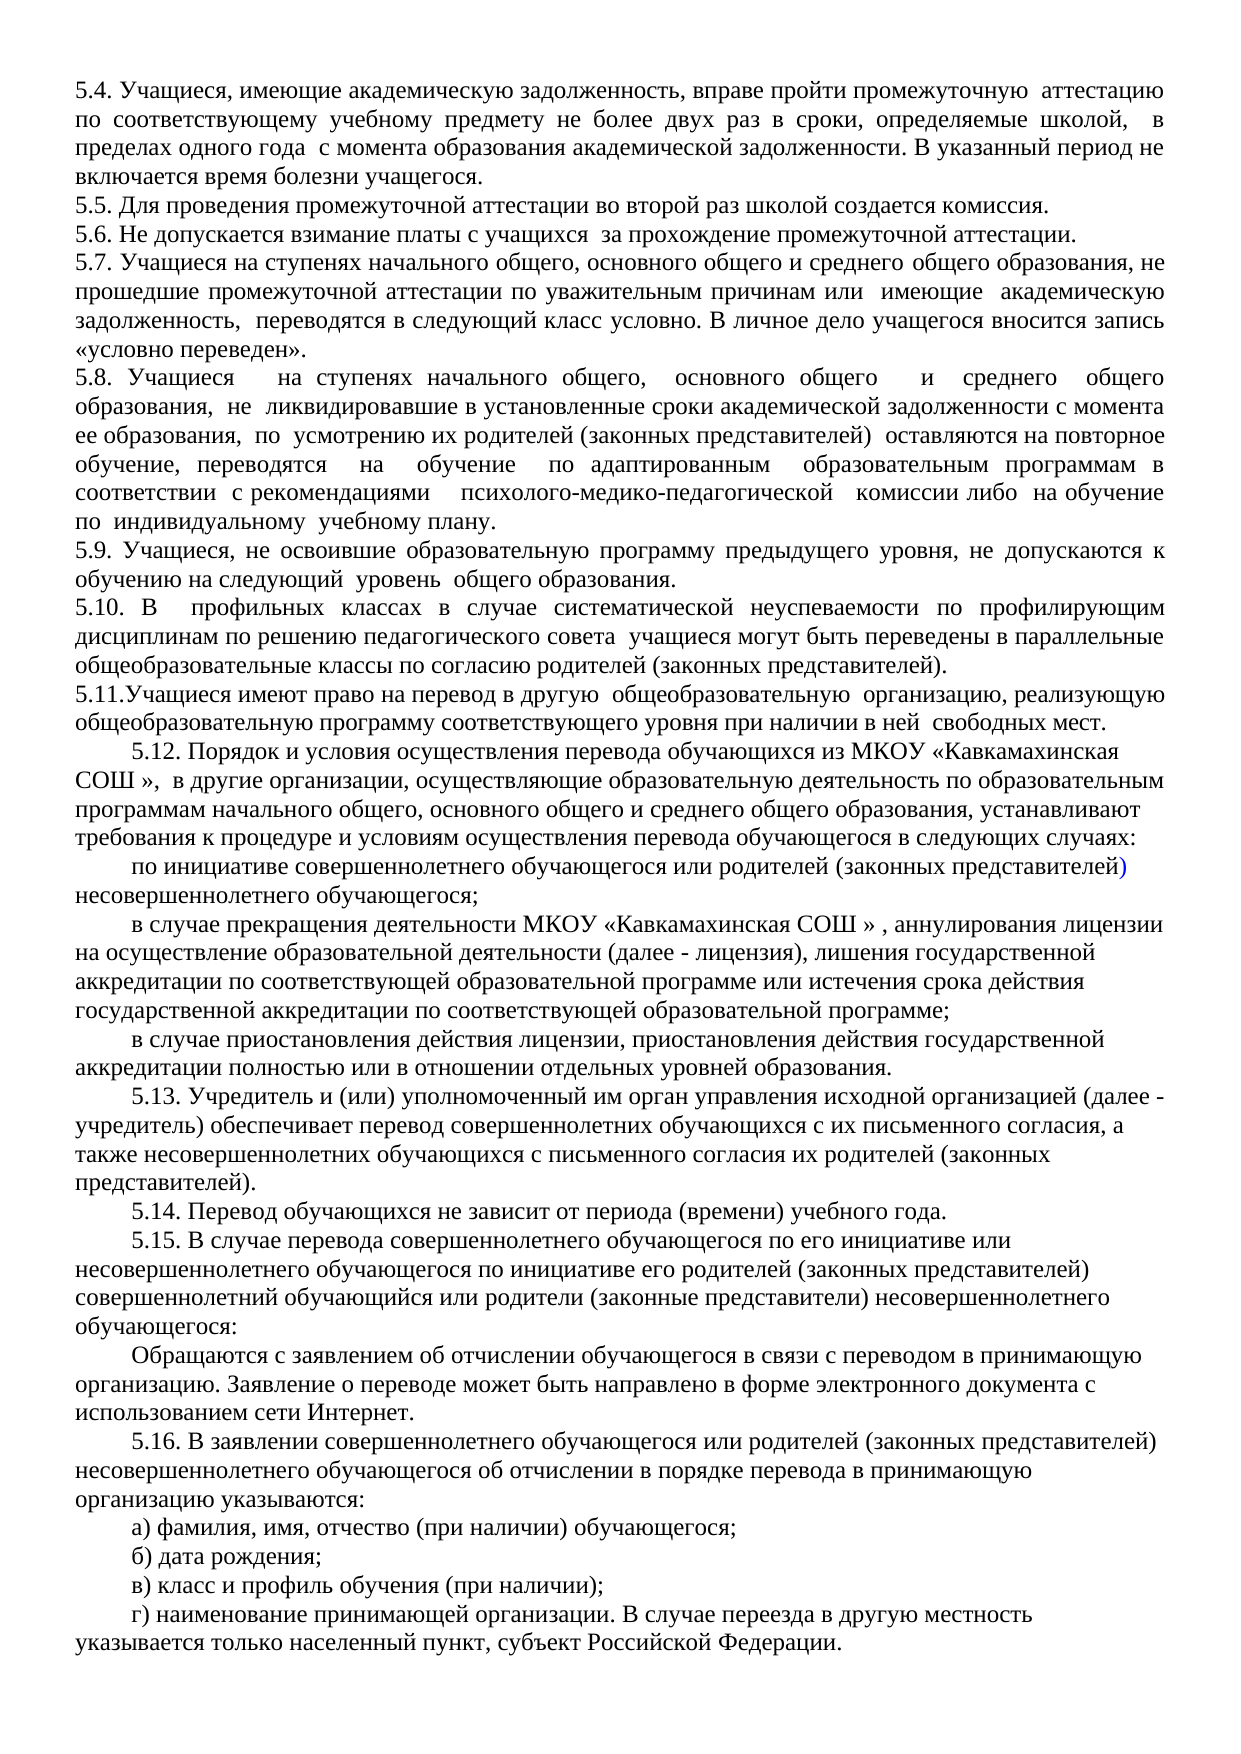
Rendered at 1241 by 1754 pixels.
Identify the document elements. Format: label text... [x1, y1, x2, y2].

text а) фамилия, имя, отчество (при наличии) обучающегося; [75, 1512, 1165, 1541]
text г) наименование принимающей организации. В случае переезда в другую местность указывается только населенный пункт, субъект Российской Федерации. [75, 1599, 1165, 1656]
text в случае приостановления действия лицензии, приостановления действия государственной аккредитации полностью или в отношении отдельных уровней образования. [75, 1024, 1165, 1081]
text 5.4. Учащиеся, имеющие академическую задолженность, вправе пройти промежуточную аттестацию по соответствующему учебному предмету не более двух раз в сроки, определяемые школой, в пределах одного года с момента образования академической задолженности. В указанный период не включается время болезни учащегося. [75, 75, 1165, 190]
text 5.13. Учредитель и (или) уполномоченный им орган управления исходной организацией (далее - учредитель) обеспечивает перевод совершеннолетних обучающихся с их письменного согласия, а также несовершеннолетних обучающихся с письменного согласия их родителей (законных представителей). [75, 1081, 1165, 1196]
text 5.9. Учащиеся, не освоившие образовательную программу предыдущего уровня, не допускаются к обучению на следующий уровень общего образования. [75, 535, 1165, 592]
text 5.6. Не допускается взимание платы с учащихся за прохождение промежуточной аттестации. [75, 219, 1165, 247]
text 5.10. В профильных классах в случае систематической неуспеваемости по профилирующим дисциплинам по решению педагогического совета учащиеся могут быть переведены в параллельные общеобразовательные классы по согласию родителей (законных представителей). [75, 592, 1165, 679]
text в) класс и профиль обучения (при наличии); [75, 1570, 1165, 1599]
text б) дата рождения; [75, 1541, 1165, 1570]
text 5.5. Для проведения промежуточной аттестации во второй раз школой создается комиссия. [75, 190, 1165, 219]
text 5.8. Учащиеся на ступенях начального общего, основного общего и среднего общего образования, не ликвидировавшие в установленные сроки академической задолженности с момента ее образования, по усмотрению их родителей (законных представителей) оставляются на повторное обучение, переводятся на обучение по адаптированным образовательным программам в соответствии с рекомендациями психолого-медико-педагогической комиссии либо на обучение по индивидуальному учебному плану. [75, 362, 1165, 535]
text по инициативе совершеннолетнего обучающегося или родителей (законных представителей) несовершеннолетнего обучающегося; [75, 851, 1165, 909]
text 5.12. Порядок и условия осуществления перевода обучающихся из МКОУ «Кавкамахинская СОШ », в другие организации, осуществляющие образовательную деятельность по образовательным программам начального общего, основного общего и среднего общего образования, устанавливают требования к процедуре и условиям осуществления перевода обучающегося в следующих случаях: [75, 736, 1165, 851]
text Обращаются с заявлением об отчислении обучающегося в связи с переводом в принимающую организацию. Заявление о переводе может быть направлено в форме электронного документа с использованием сети Интернет. [75, 1340, 1165, 1426]
text 5.14. Перевод обучающихся не зависит от периода (времени) учебного года. [75, 1196, 1165, 1225]
text 5.15. В случае перевода совершеннолетнего обучающегося по его инициативе или несовершеннолетнего обучающегося по инициативе его родителей (законных представителей) совершеннолетний обучающийся или родители (законные представители) несовершеннолетнего обучающегося: [75, 1225, 1165, 1340]
text 5.7. Учащиеся на ступенях начального общего, основного общего и среднего общего образования, не прошедшие промежуточной аттестации по уважительным причинам или имеющие академическую задолженность, переводятся в следующий класс условно. В личное дело учащегося вносится запись «условно переведен». [75, 247, 1165, 362]
text 5.16. В заявлении совершеннолетнего обучающегося или родителей (законных представителей) несовершеннолетнего обучающегося об отчислении в порядке перевода в принимающую организацию указываются: [75, 1426, 1165, 1512]
text 5.11.Учащиеся имеют право на перевод в другую общеобразовательную организацию, реализующую общеобразовательную программу соответствующего уровня при наличии в ней свободных мест. [75, 679, 1165, 736]
text в случае прекращения деятельности МКОУ «Кавкамахинская СОШ » , аннулирования лицензии на осуществление образовательной деятельности (далее - лицензия), лишения государственной аккредитации по соответствующей образовательной программе или истечения срока действия государственной аккредитации по соответствующей образовательной программе; [75, 909, 1165, 1024]
